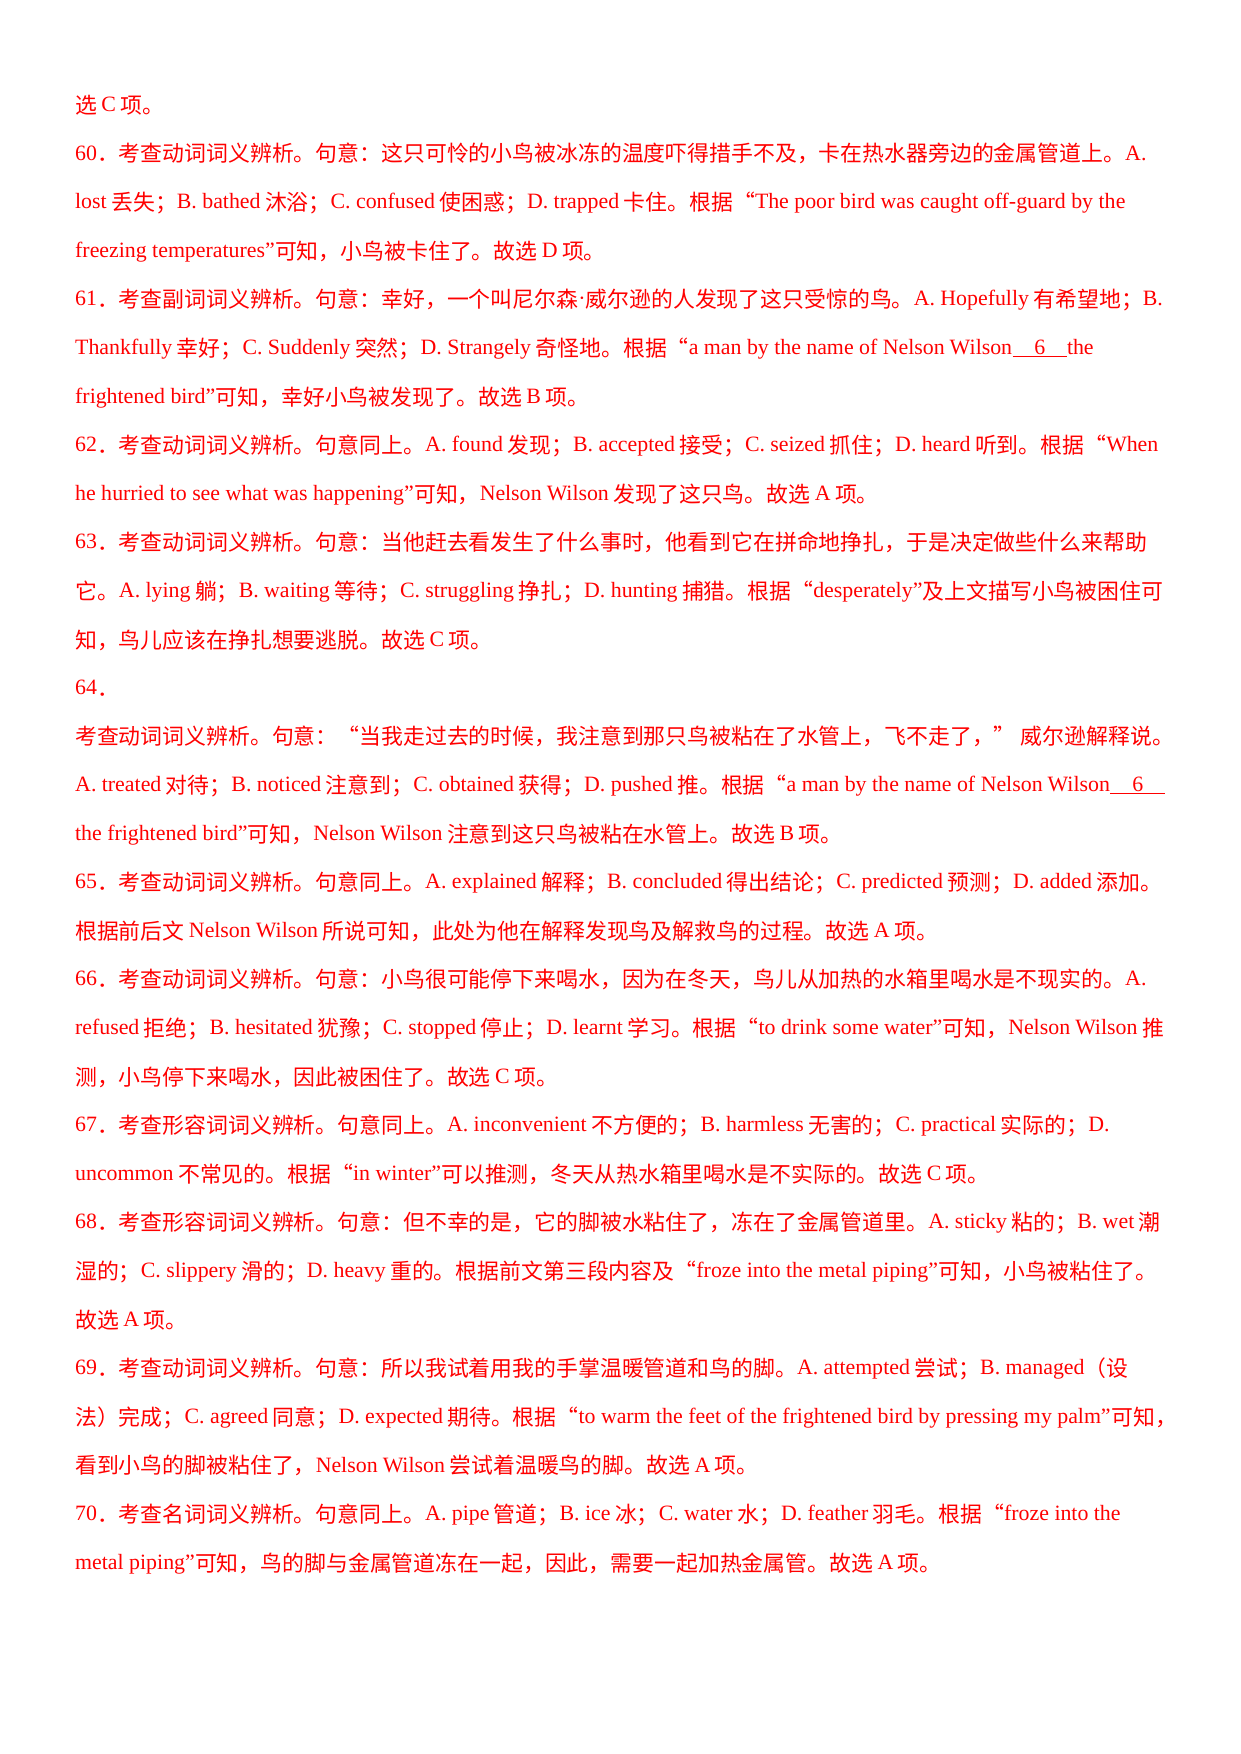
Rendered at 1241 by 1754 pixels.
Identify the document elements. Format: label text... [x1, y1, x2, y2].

text 62．考查动词词义辨析。句意同上。A. found发现；B. accepted接受；C. seized抓住；D. heard听到。根据“When he hurried to see what was happening”可知，Nelson Wilson发现了这只鸟。故选A项。 [75, 428, 1165, 509]
text 68．考查形容词词义辨析。句意：但不幸的是，它的脚被水粘住了，冻在了金属管道里。A. sticky粘的；B. wet潮湿的；C. slippery滑的；D. heavy重的。根据前文第三段内容及“froze into the metal piping”可知，小鸟被粘住了。故选A项。 [75, 1205, 1165, 1335]
text 69．考查动词词义辨析。句意：所以我试着用我的手掌温暖管道和鸟的脚。A. attempted尝试；B. managed（设法）完成；C. agreed同意；D. expected期待。根据“to warm the feet of the frightened bird by pressing my palm”可知，看到小鸟的脚被粘住了，Nelson Wilson尝试着温暖鸟的脚。故选A项。 [75, 1351, 1165, 1481]
text 65．考查动词词义辨析。句意同上。A. explained解释；B. concluded得出结论；C. predicted预测；D. added添加。根据前后文Nelson Wilson所说可知，此处为他在解释发现鸟及解救鸟的过程。故选A项。 [75, 865, 1165, 946]
text 61．考查副词词义辨析。句意：幸好，一个叫尼尔森·威尔逊的人发现了这只受惊的鸟。A. Hopefully有希望地；B. Thankfully幸好；C. Suddenly突然；D. Strangely奇怪地。根据“a man by the name of Nelson Wilson 6 the frightened bird”可知，幸好小鸟被发现了。故选B项。 [75, 282, 1165, 412]
text 64． [75, 671, 1165, 703]
text 60．考查动词词义辨析。句意：这只可怜的小鸟被冰冻的温度吓得措手不及，卡在热水器旁边的金属管道上。A. lost丢失；B. bathed沐浴；C. confused使困惑；D. trapped卡住。根据“The poor bird was caught off-guard by the freezing temperatures”可知，小鸟被卡住了。故选D项。 [75, 136, 1165, 266]
text 63．考查动词词义辨析。句意：当他赶去看发生了什么事时，他看到它在拼命地挣扎，于是决定做些什么来帮助它。A. lying躺；B. waiting等待；C. struggling挣扎；D. hunting捕猎。根据“desperately”及上文描写小鸟被困住可知，鸟儿应该在挣扎想要逃脱。故选C项。 [75, 525, 1165, 655]
text 66．考查动词词义辨析。句意：小鸟很可能停下来喝水，因为在冬天，鸟儿从加热的水箱里喝水是不现实的。A. refused拒绝；B. hesitated犹豫；C. stopped停止；D. learnt学习。根据“to drink some water”可知，Nelson Wilson推测，小鸟停下来喝水，因此被困住了。故选C项。 [75, 962, 1165, 1092]
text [75, 88, 1165, 120]
text 70．考查名词词义辨析。句意同上。A. pipe管道；B. ice冰；C. water水；D. feather羽毛。根据“froze into the metal piping”可知，鸟的脚与金属管道冻在一起，因此，需要一起加热金属管。故选A项。 [75, 1496, 1165, 1578]
text 67．考查形容词词义辨析。句意同上。A. inconvenient不方便的；B. harmless无害的；C. practical实际的；D. uncommon不常见的。根据“in winter”可以推测，冬天从热水箱里喝水是不实际的。故选C项。 [75, 1108, 1165, 1189]
text 考查动词词义辨析。句意：“当我走过去的时候，我注意到那只鸟被粘在了水管上，飞不走了，” 威尔逊解释说。A. treated对待；B. noticed注意到；C. obtained获得；D. pushed推。根据“a man by the name of Nelson Wilson 6 the frightened bird”可知，Nelson Wilson注意到这只鸟被粘在水管上。故选B项。 [75, 719, 1165, 849]
